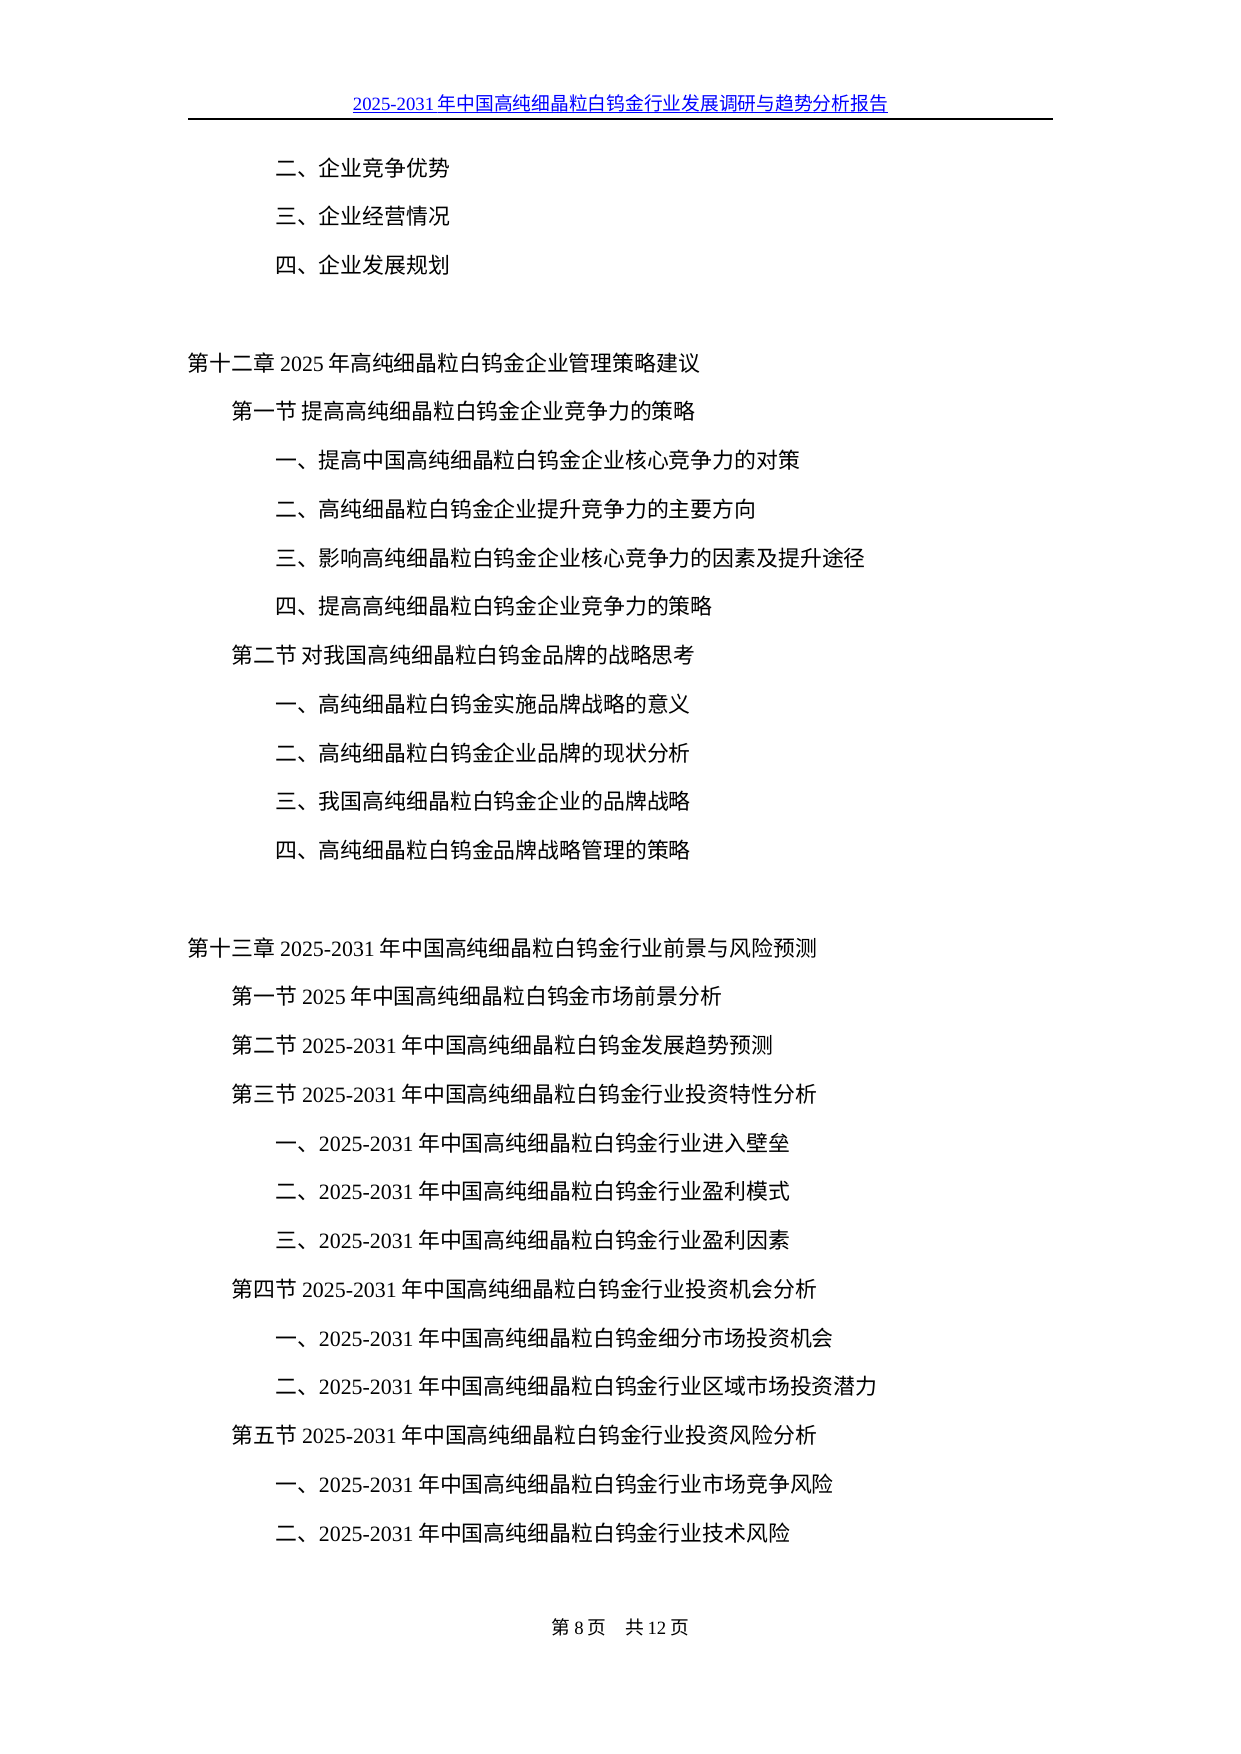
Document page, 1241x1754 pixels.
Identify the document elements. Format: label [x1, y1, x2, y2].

text [187, 150, 1053, 1548]
